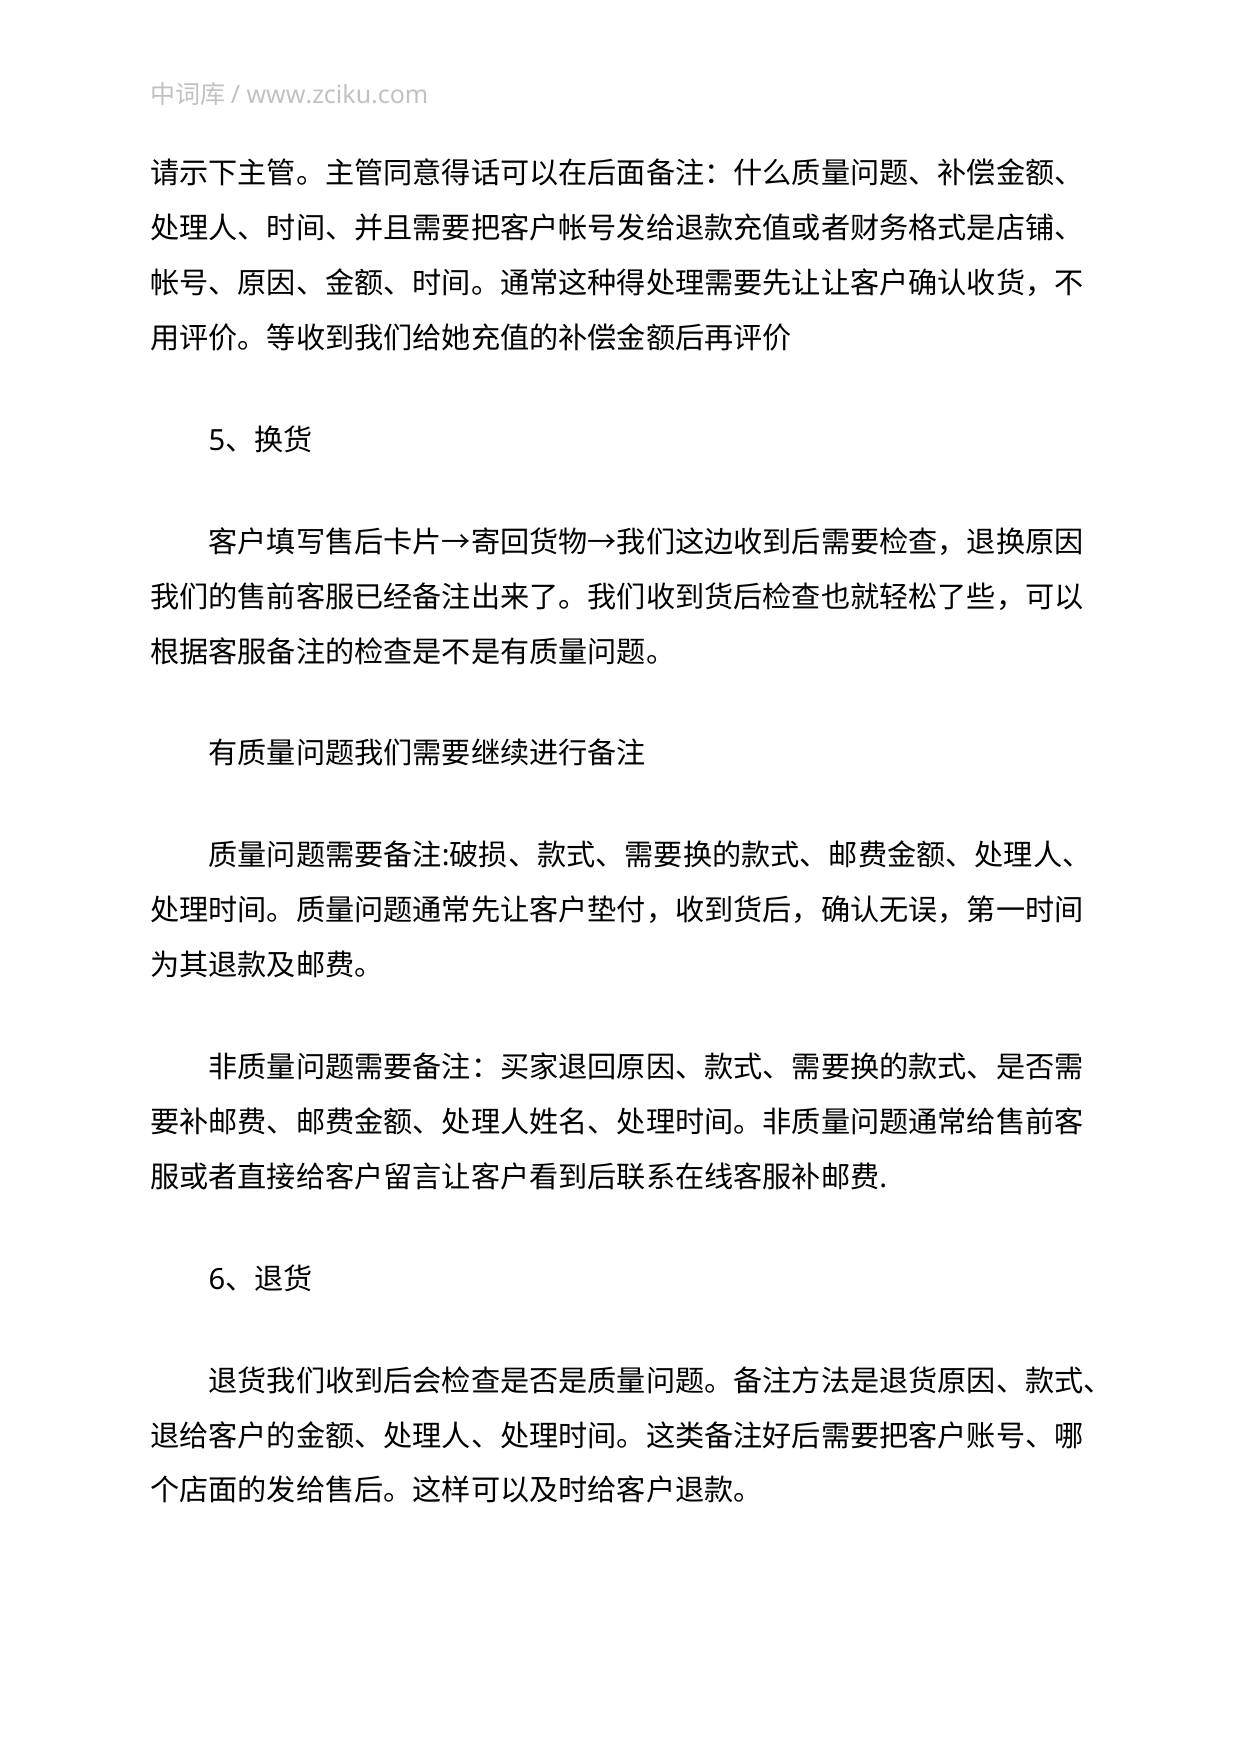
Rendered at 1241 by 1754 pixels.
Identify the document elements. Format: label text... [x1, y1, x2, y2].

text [150, 150, 1090, 357]
text 退货我们收到后会检查是否是质量问题。备注方法是退货原因、款式、退给客户的金额、处理人、处理时间。这类备注好后需要把客户账号、哪个店面的发给售后。这样可以及时给客户退款。 [150, 1357, 1090, 1509]
text 6、退货 [150, 1255, 1090, 1298]
text 质量问题需要备注:破损、款式、需要换的款式、邮费金额、处理人、处理时间。质量问题通常先让客户垫付，收到货后，确认无误，第一时间为其退款及邮费。 [150, 832, 1090, 984]
text 有质量问题我们需要继续进行备注 [150, 730, 1090, 772]
text 5、换货 [150, 416, 1090, 459]
text 客户填写售后卡片→寄回货物→我们这边收到后需要检查，退换原因我们的售前客服已经备注出来了。我们收到货后检查也就轻松了些，可以根据客服备注的检查是不是有质量问题。 [150, 518, 1090, 671]
text 非质量问题需要备注：买家退回原因、款式、需要换的款式、是否需要补邮费、邮费金额、处理人姓名、处理时间。非质量问题通常给售前客服或者直接给客户留言让客户看到后联系在线客服补邮费. [150, 1043, 1090, 1196]
